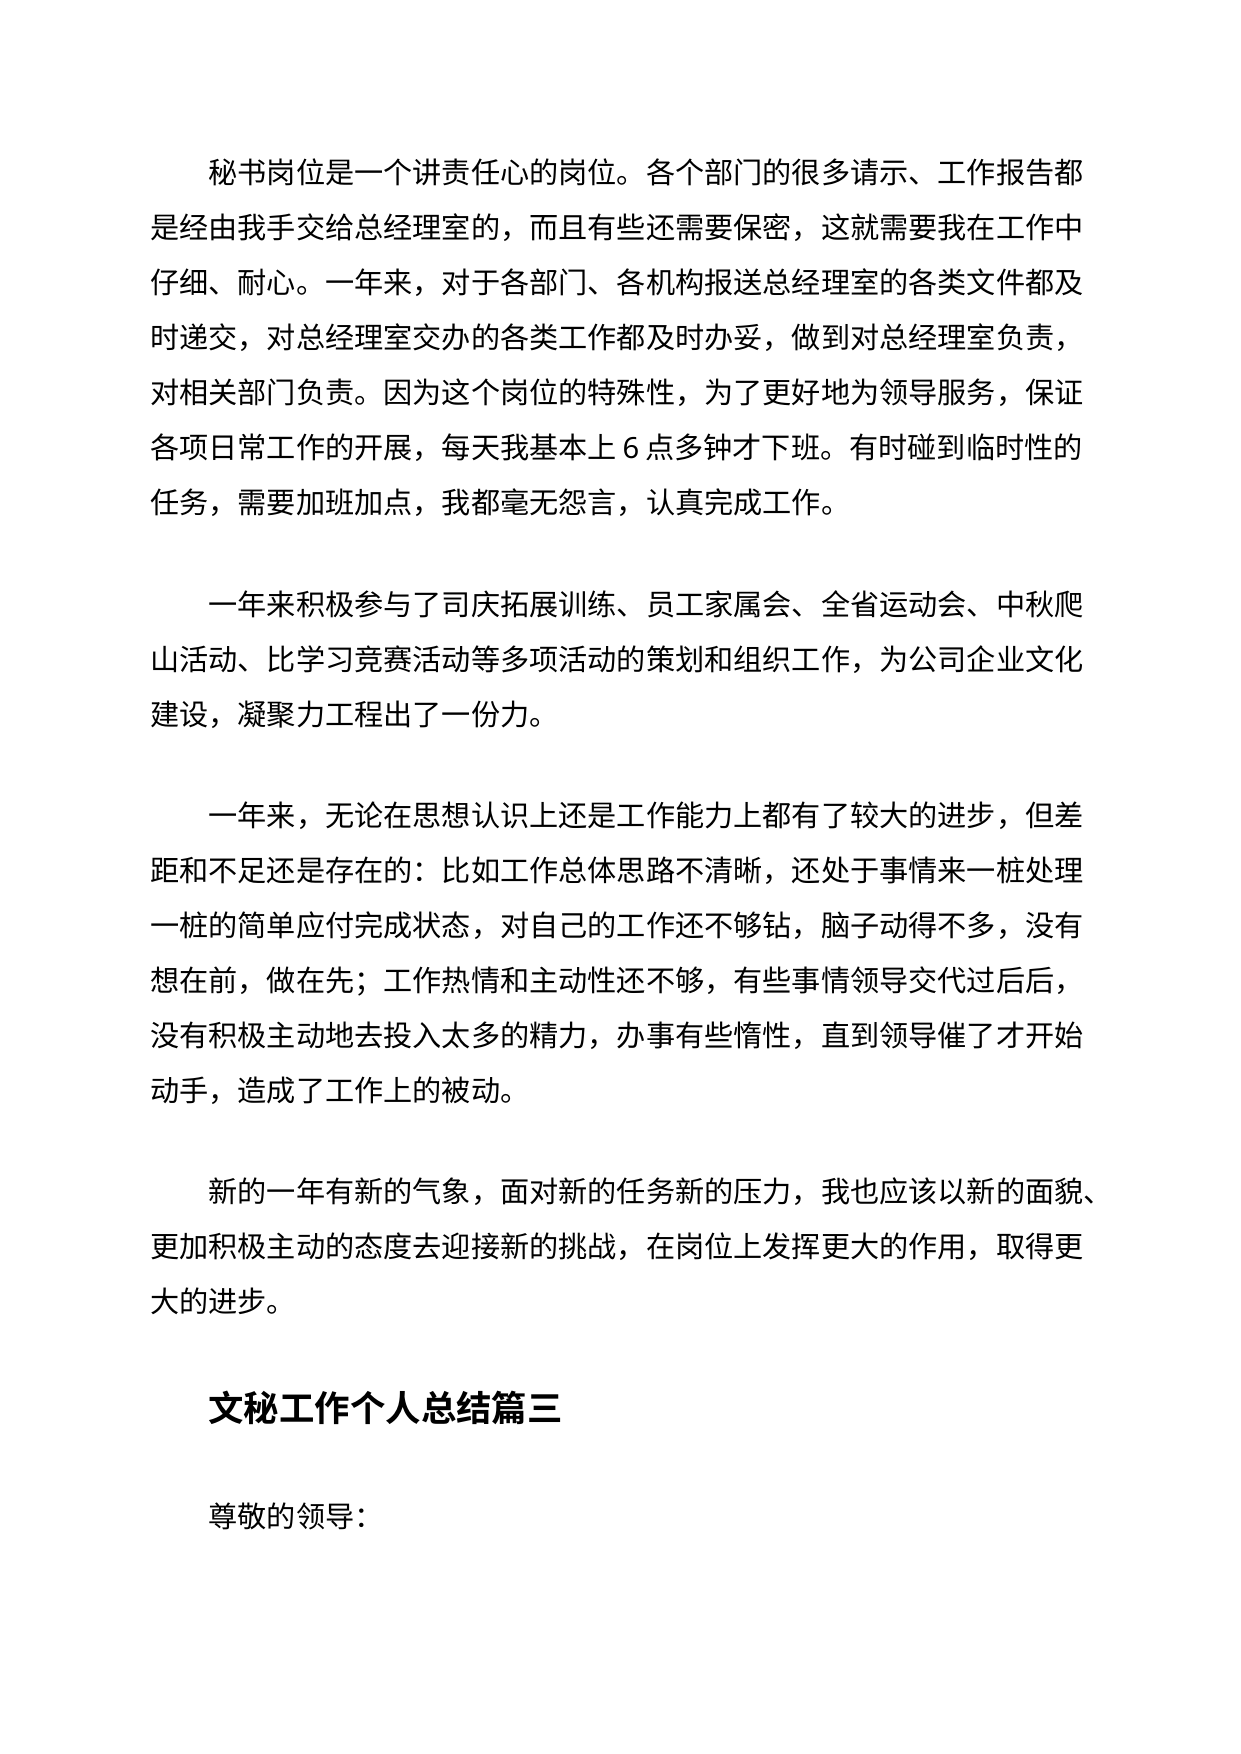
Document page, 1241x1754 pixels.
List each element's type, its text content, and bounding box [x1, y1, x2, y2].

text 尊敬的领导： [150, 1494, 1090, 1536]
text 文秘工作个人总结篇三 [150, 1381, 1090, 1432]
text 秘书岗位是一个讲责任心的岗位。各个部门的很多请示、工作报告都是经由我手交给总经理室的，而且有些还需要保密，这就需要我在工作中仔细、耐心。一年来，对于各部门、各机构报送总经理室的各类文件都及时递交，对总经理室交办的各类工作都及时办妥，做到对总经理室负责，对相关部门负责。因为这个岗位的特殊性，为了更好地为领导服务，保证各项日常工作的开展，每天我基本上6点多钟才下班。有时碰到临时性的任务，需要加班加点，我都毫无怨言，认真完成工作。 [150, 150, 1090, 522]
text 新的一年有新的气象，面对新的任务新的压力，我也应该以新的面貌、更加积极主动的态度去迎接新的挑战，在岗位上发挥更大的作用，取得更大的进步。 [150, 1169, 1090, 1321]
text 一年来积极参与了司庆拓展训练、员工家属会、全省运动会、中秋爬山活动、比学习竞赛活动等多项活动的策划和组织工作，为公司企业文化建设，凝聚力工程出了一份力。 [150, 581, 1090, 733]
text 一年来，无论在思想认识上还是工作能力上都有了较大的进步，但差距和不足还是存在的：比如工作总体思路不清晰，还处于事情来一桩处理一桩的简单应付完成状态，对自己的工作还不够钻，脑子动得不多，没有想在前，做在先；工作热情和主动性还不够，有些事情领导交代过后后，没有积极主动地去投入太多的精力，办事有些惰性，直到领导催了才开始动手，造成了工作上的被动。 [150, 793, 1090, 1109]
